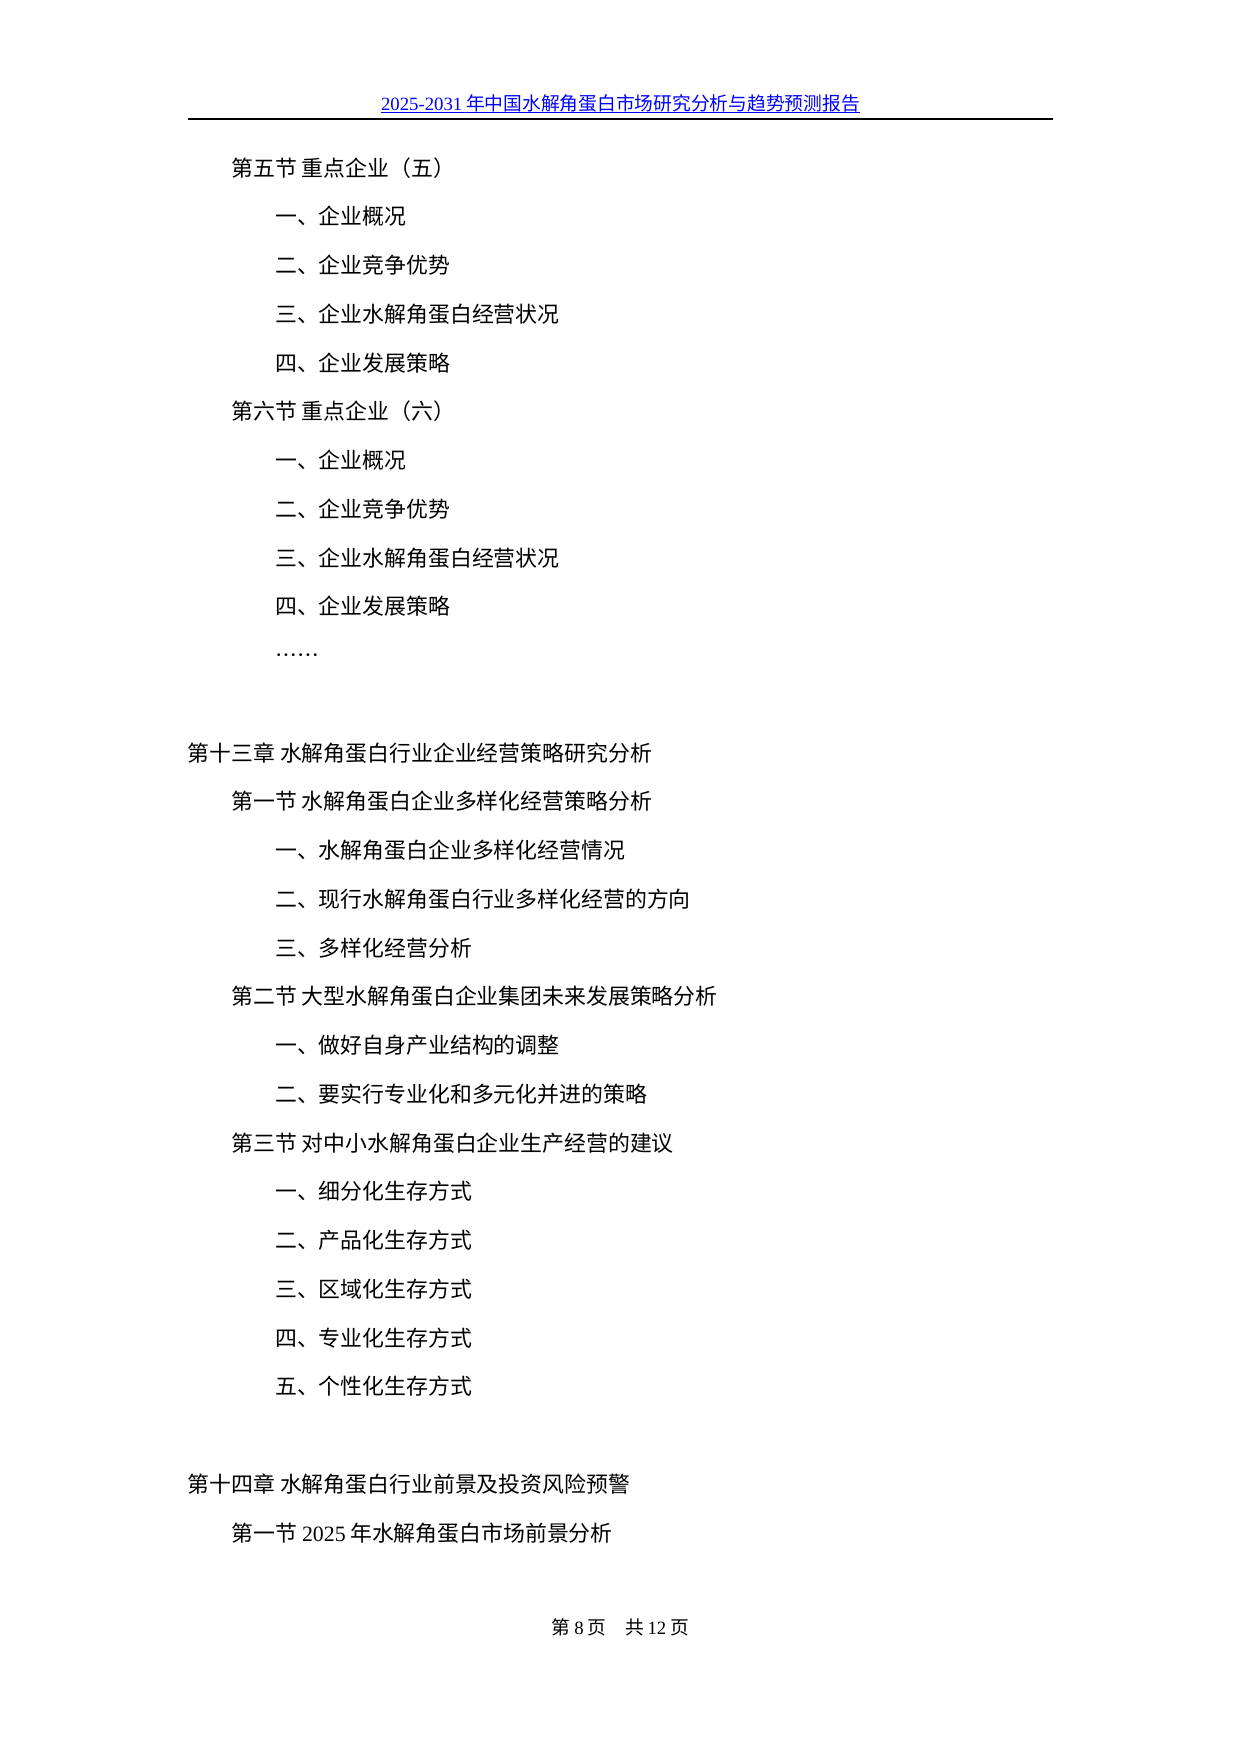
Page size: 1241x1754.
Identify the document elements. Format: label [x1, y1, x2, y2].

text [187, 150, 1053, 1548]
